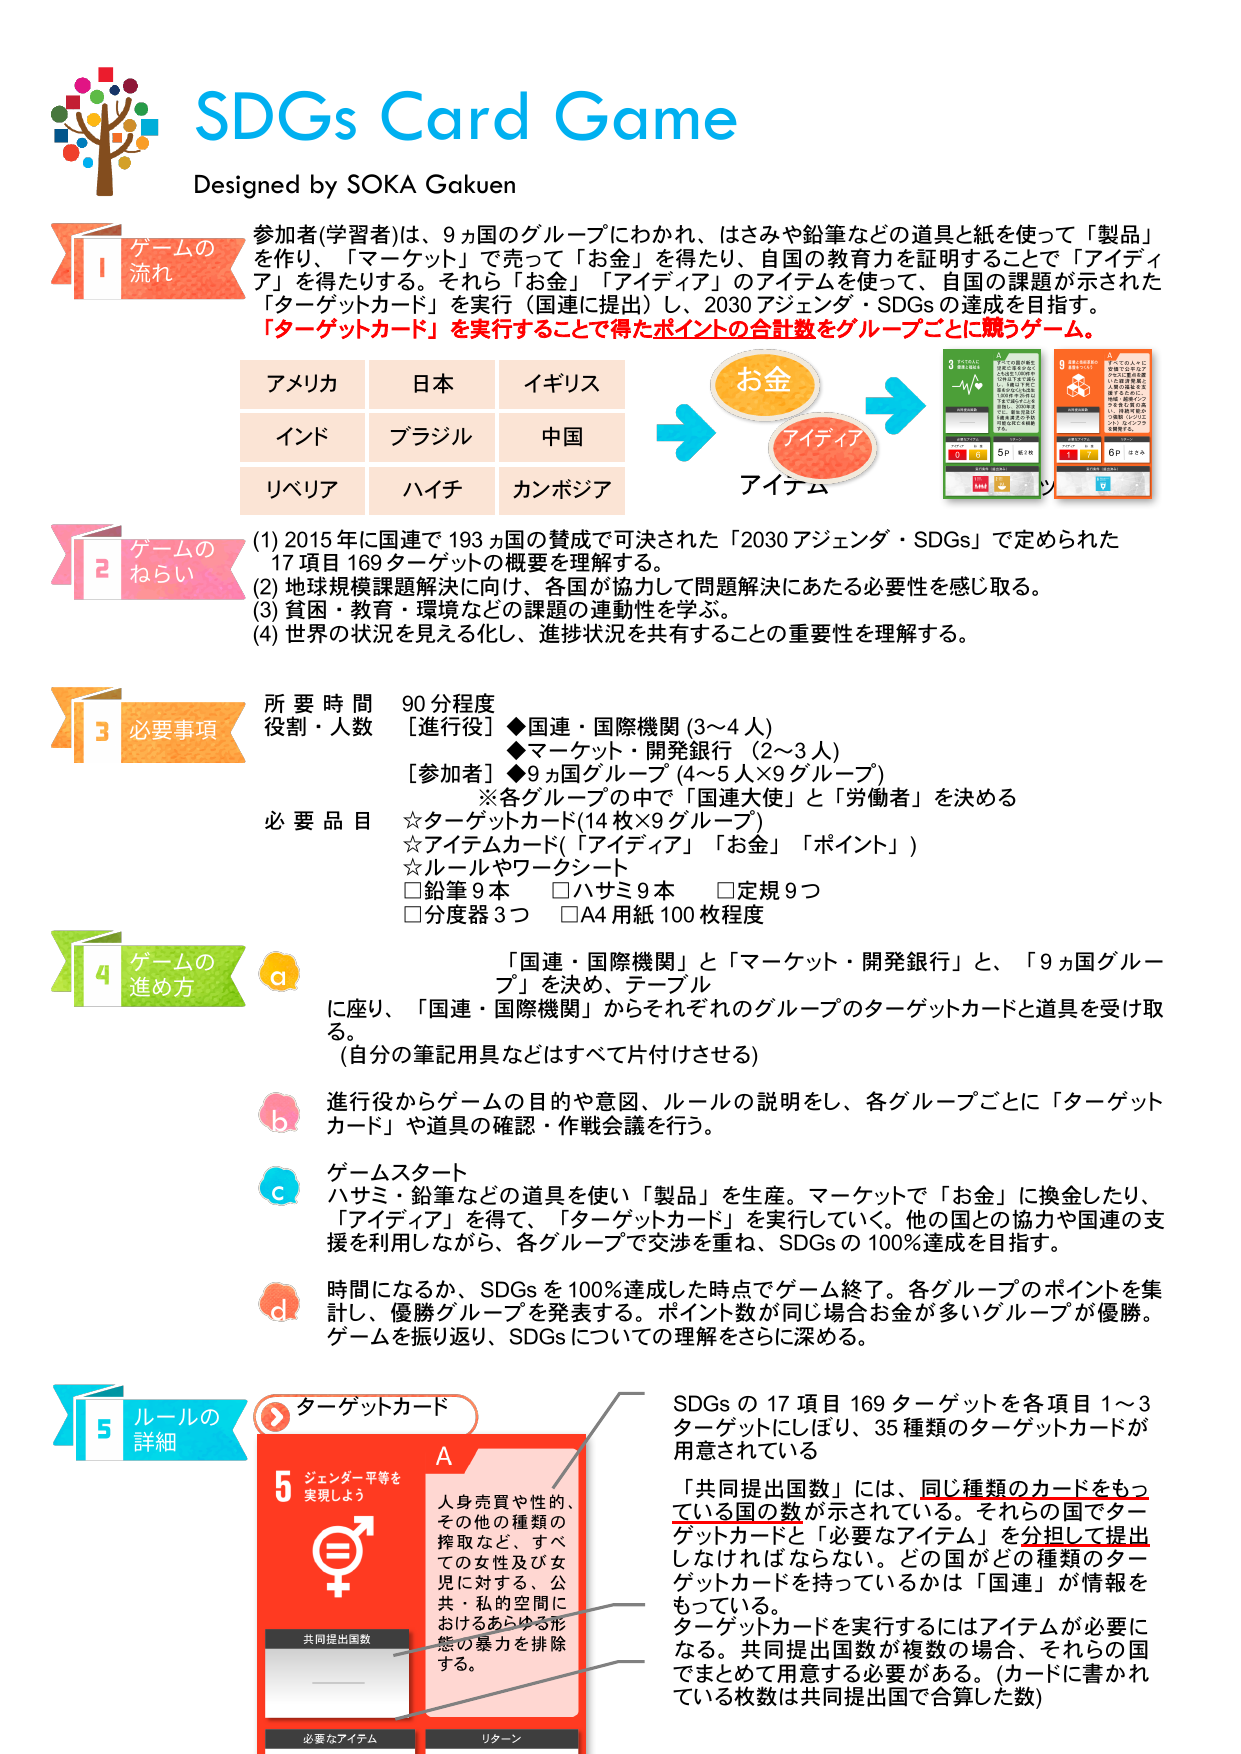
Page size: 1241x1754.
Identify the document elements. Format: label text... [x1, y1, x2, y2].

picture [48, 219, 249, 302]
table_cell ブラジル [369, 413, 495, 462]
picture [257, 951, 301, 993]
text 「国連・国際機関」と「マーケット・開発銀行」と、「9ヵ国グループ」を決め、テーブル [252, 951, 1165, 997]
picture [50, 1382, 586, 1754]
picture [48, 927, 249, 1010]
picture [257, 1092, 301, 1134]
table_cell リベリア [240, 467, 365, 515]
table_header 所要時間 [252, 693, 384, 716]
text 時間になるか、SDGsを100％達成した時点でゲーム終了。各グループのポイントを集計し、優勝グループを発表する。ポイント数が同じ場合お金が多いグループが優勝。ゲームを振り返り、SDGsについての理解をさらに深める。 [326, 1279, 1165, 1349]
text ターゲットカード [252, 1396, 615, 1419]
table_cell 中国 [499, 413, 625, 462]
table_cell ☆ターゲットカード(14枚×9グループ) ☆アイテムカード(「アイディア」「お金」「ポイント」) ☆ルールやワークシート □鉛筆9本 □ハサミ9本 □定規9つ □分度器3つ □A4用紙100枚程度 [385, 810, 1164, 927]
table_cell インド [240, 413, 365, 462]
picture [943, 349, 1041, 499]
table_header 90分程度 [385, 693, 1164, 716]
table_cell 必要品目 [252, 810, 384, 927]
picture [1054, 349, 1152, 499]
text 17項目169ターゲットの概要を理解する。 [252, 552, 1165, 576]
text (1) 2015年に国連で193ヵ国の賛成で可決された「2030アジェンダ・SDGs」で定められた [252, 529, 1165, 552]
text Designed by SOKA Gakuen [193, 169, 1165, 201]
text (2) 地球規模課題解決に向け、各国が協力して問題解決にあたる必要性を感じ取る。 [252, 576, 1165, 599]
text (自分の筆記用具などはすべて片付けさせる) [252, 1044, 1165, 1068]
text (3) 貧困・教育・環境などの課題の連動性を学ぶ。 [252, 599, 1165, 622]
text 参加者(学習者)は、9ヵ国のグループにわかれ、はさみや鉛筆などの道具と紙を使って「製品」を作り、「マーケット」で売って「お金」を得たり、自国の教育力を証明することで「アイディア」を得たりする。それら「お金」「アイディア」のアイテムを使って、自国の課題が示された「ターゲットカード」を実行（国連に提出）し、2030アジェンダ・SDGsの達成を目指す。 [252, 224, 1165, 318]
text に座り、「国連・国際機関」からそれぞれのグループのターゲットカードと道具を受け取る。 [326, 997, 1165, 1044]
picture [651, 346, 930, 493]
picture [48, 65, 163, 200]
text ターゲットカード [605, 1396, 1165, 1419]
picture [257, 1281, 301, 1323]
text ゲームスタート [326, 1162, 1165, 1185]
text SDGs Card Game [193, 75, 1165, 157]
table_cell カンボジア [499, 467, 625, 515]
picture [257, 1165, 301, 1207]
text 「ターゲットカード」を実行することで得たポイントの合計数をグループごとに競うゲーム。 [252, 318, 1165, 341]
table_cell 役割・人数 [252, 716, 384, 810]
picture [48, 520, 249, 602]
table_cell ［進行役］◆国連・国際機関 (3～4人) ◆マーケット・開発銀行 （2～3人) ［参加者］◆9ヵ国グループ (4～5人×9グループ) ※各グループの中で「国連大使」と「労働者」を決める [385, 716, 1164, 810]
table_header 日本 [369, 360, 495, 409]
text ハサミ・鉛筆などの道具を使い「製品」を生産。マーケットで「お金」に換金したり、「アイディア」を得て、「ターゲットカード」を実行していく。他の国との協力や国連の支援を利用しながら、各グループで交渉を重ね、SDGsの100％達成を目指す。 [326, 1185, 1165, 1255]
table_cell ハイチ [369, 467, 495, 515]
text (4) 世界の状況を見える化し、進捗状況を共有することの重要性を理解する。 [252, 622, 1165, 646]
table_header アメリカ [240, 360, 365, 409]
text 進行役からゲームの目的や意図、ルールの説明をし、各グループごとに「ターゲットカード」や道具の確認・作戦会議を行う。 [326, 1091, 1165, 1138]
picture [48, 683, 249, 766]
table_header イギリス [499, 360, 625, 409]
